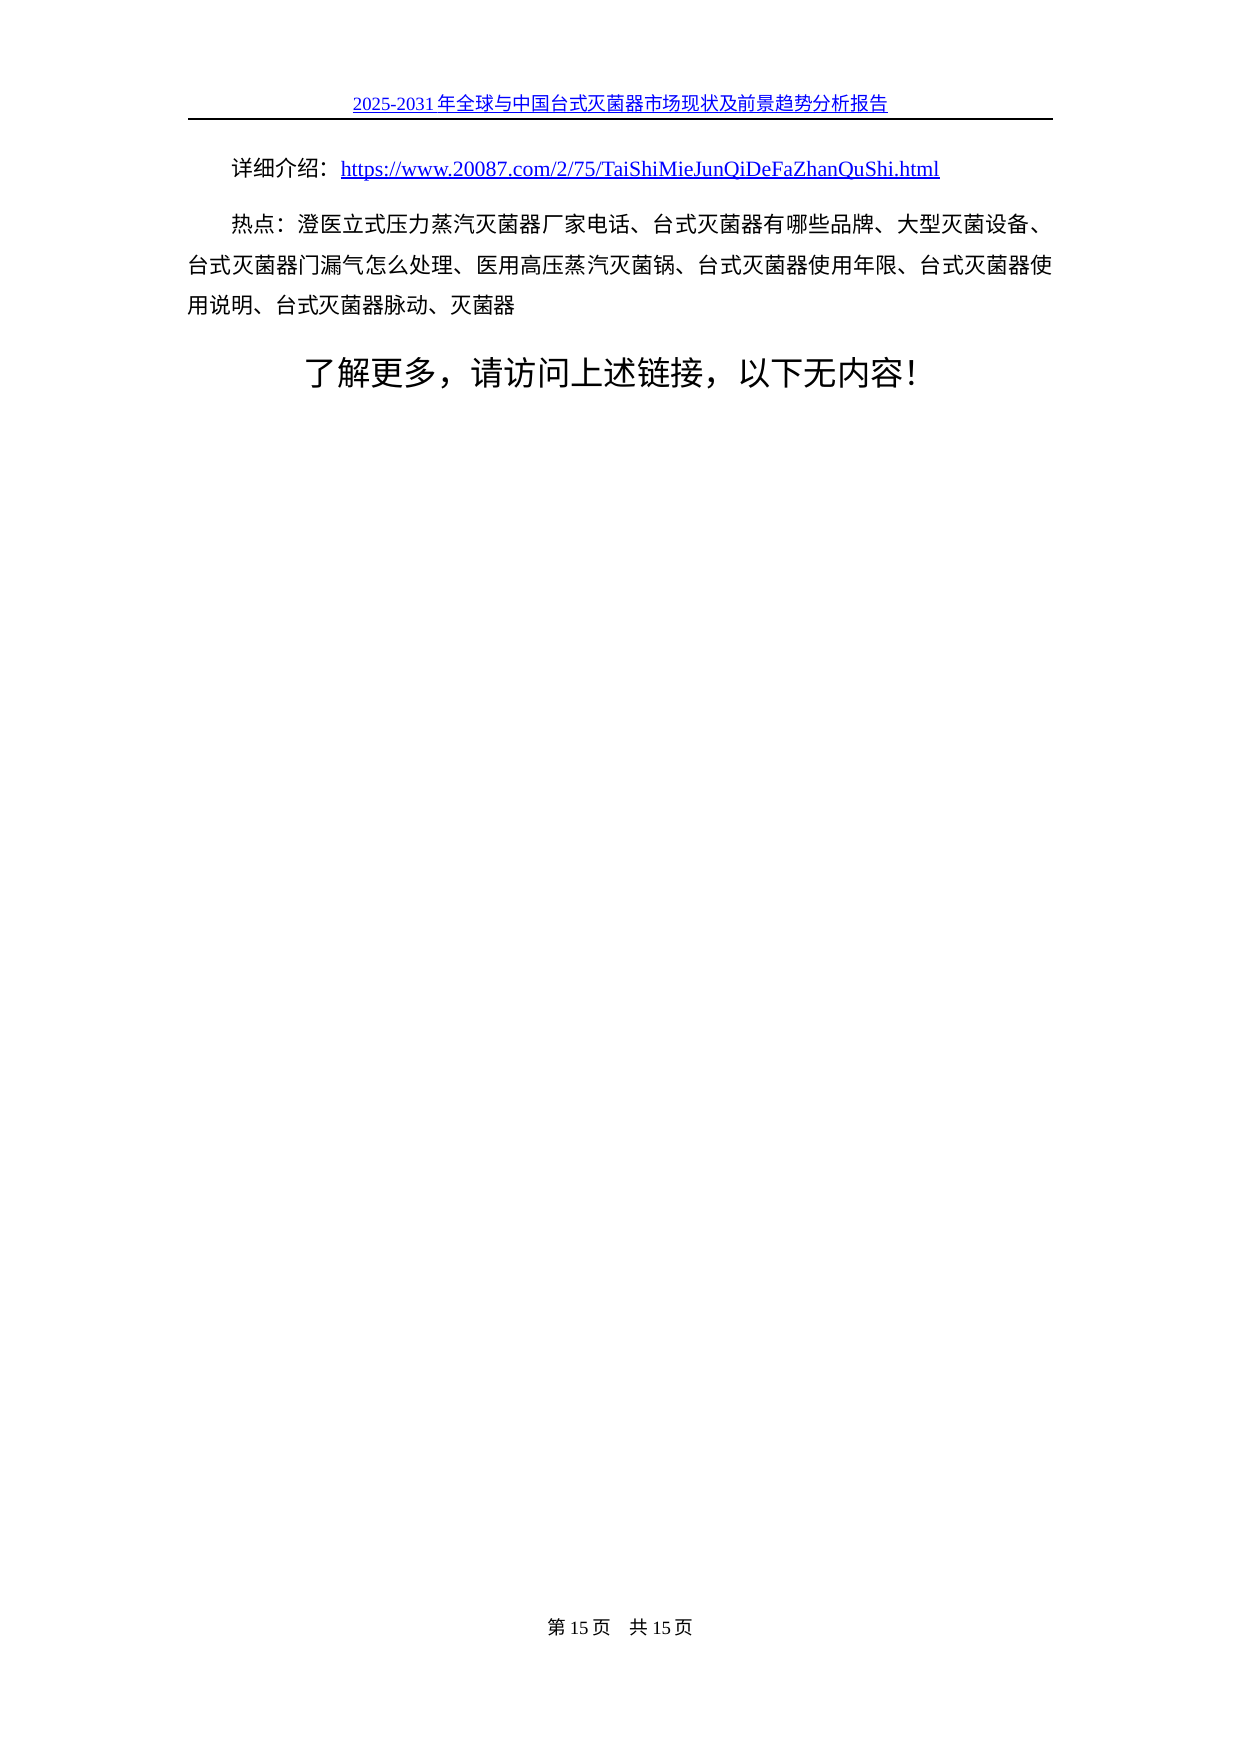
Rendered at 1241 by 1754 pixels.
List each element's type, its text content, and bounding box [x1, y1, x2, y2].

title 了解更多，请访问上述链接，以下无内容！ [187, 338, 1053, 403]
text 详细介绍：https://www.20087.com/2/75/TaiShiMieJunQiDeFaZhanQuShi.html [187, 150, 1053, 183]
text 热点：澄医立式压力蒸汽灭菌器厂家电话、台式灭菌器有哪些品牌、大型灭菌设备、台式灭菌器门漏气怎么处理、医用高压蒸汽灭菌锅、台式灭菌器使用年限、台式灭菌器使用说明、台式灭菌器脉动、灭菌器 [187, 207, 1053, 321]
